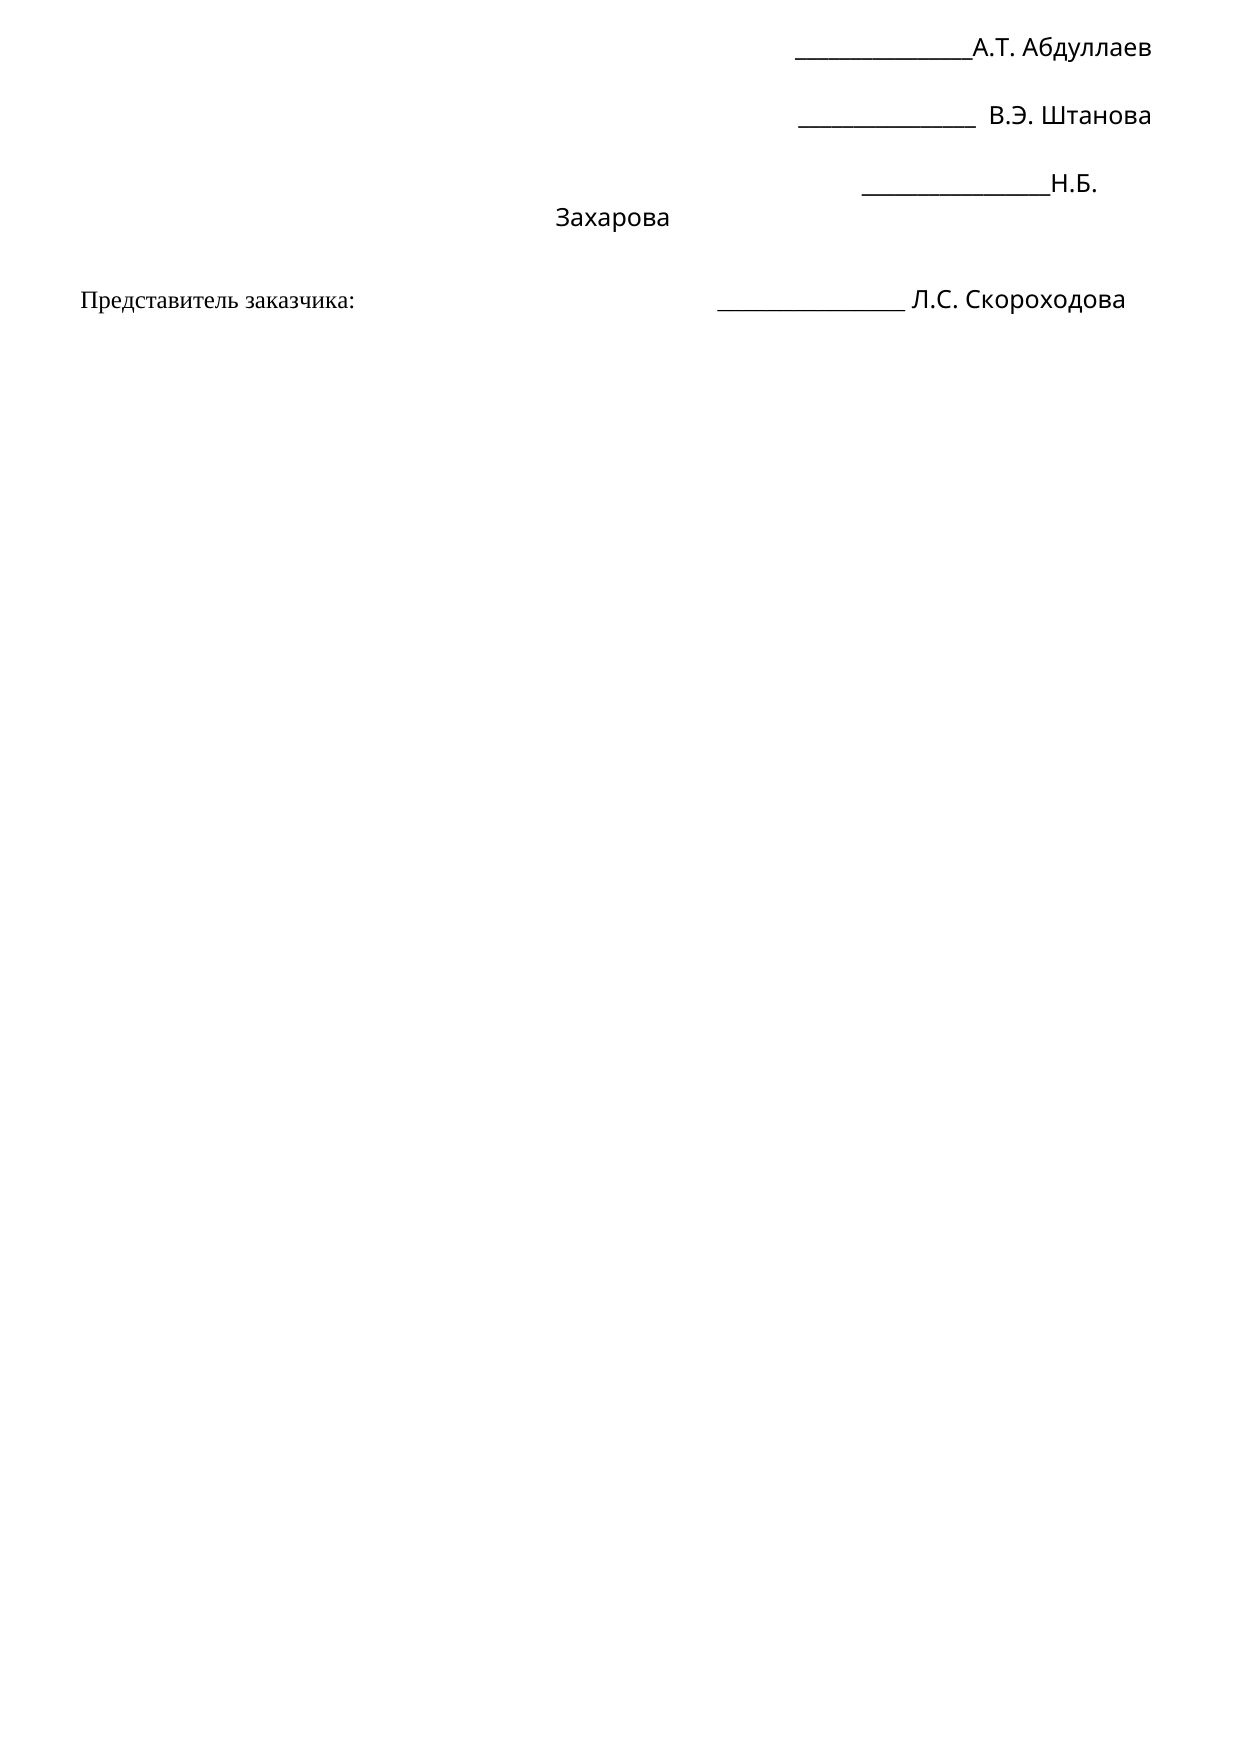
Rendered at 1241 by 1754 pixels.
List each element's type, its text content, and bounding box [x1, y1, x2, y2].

text ________________ В.Э. Штанова [133, 98, 1152, 132]
text Представитель заказчика: _______________ Л.С. Скороходова [74, 282, 1152, 316]
text ________________А.Т. Абдуллаев [133, 29, 1152, 64]
text _________________Н.Б. Захарова [74, 166, 1152, 234]
